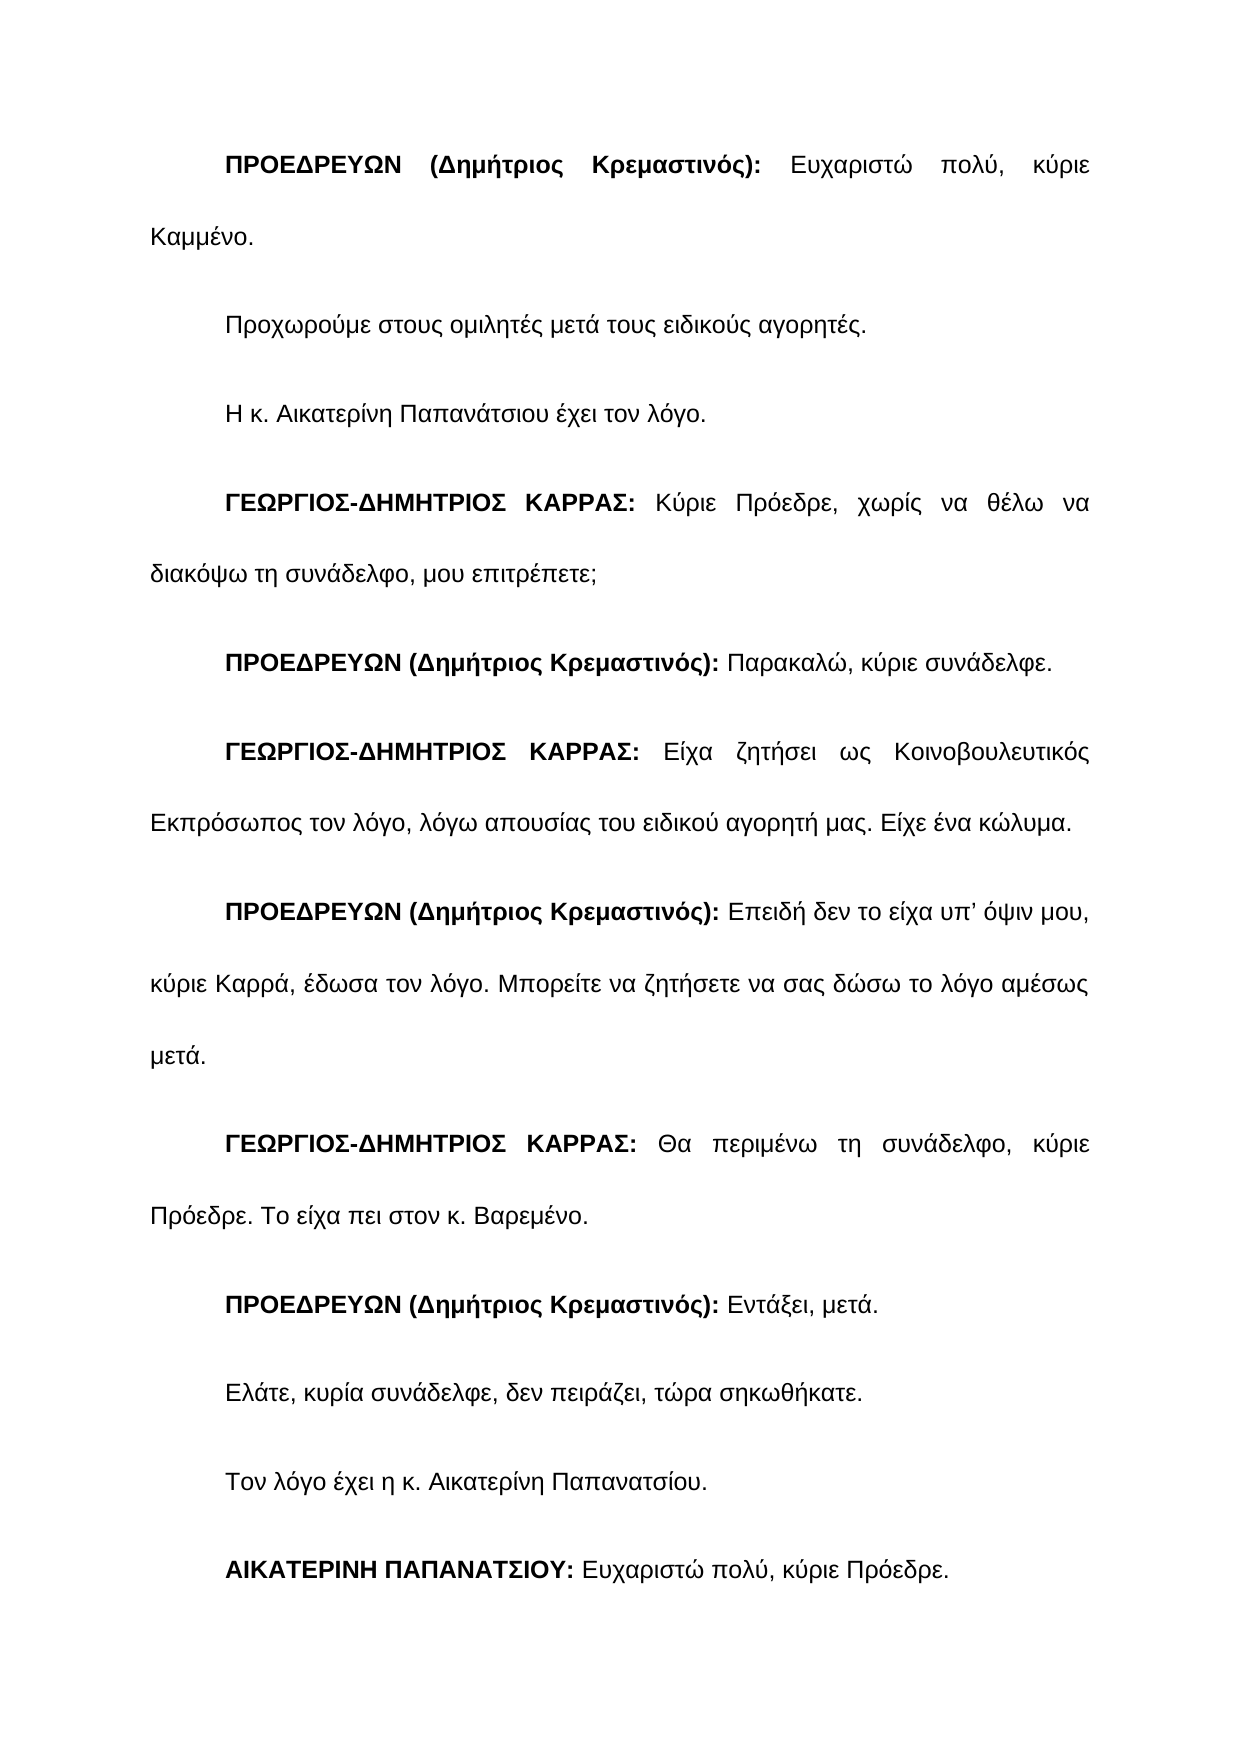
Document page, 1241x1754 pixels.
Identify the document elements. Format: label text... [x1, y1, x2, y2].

text ΠΡΟΕΔΡΕΥΩΝ (Δημήτριος Κρεμαστινός): Εντάξει, μετά. [150, 1289, 1090, 1318]
text Τον λόγο έχει η κ. Αικατερίνη Παπανατσίου. [150, 1467, 1090, 1495]
text ΠΡΟΕΔΡΕΥΩΝ (Δημήτριος Κρεμαστινός): Επειδή δεν το είχα υπ’ όψιν μου, κύριε Καρρά, έδωσα τον λόγο. Μπορείτε να ζητήσετε να σας δώσω το λόγο αμέσως μετά. [150, 897, 1090, 1069]
text Προχωρούμε στους ομιλητές μετά τους ειδικούς αγορητές. [150, 310, 1090, 339]
text ΠΡΟΕΔΡΕΥΩΝ (Δημήτριος Κρεμαστινός): Ευχαριστώ πολύ, κύριε Καμμένο. [150, 150, 1090, 251]
text ΠΡΟΕΔΡΕΥΩΝ (Δημήτριος Κρεμαστινός): Παρακαλώ, κύριε συνάδελφε. [150, 648, 1090, 677]
text ΑΙΚΑΤΕΡΙΝΗ ΠΑΠΑΝΑΤΣΙΟΥ: Ευχαριστώ πολύ, κύριε Πρόεδρε. [150, 1555, 1090, 1584]
text Ελάτε, κυρία συνάδελφε, δεν πειράζει, τώρα σηκωθήκατε. [150, 1378, 1090, 1407]
text ΓΕΩΡΓΙΟΣ-ΔΗΜΗΤΡΙΟΣ ΚΑΡΡΑΣ: Θα περιμένω τη συνάδελφο, κύριε Πρόεδρε. Το είχα πει στον κ. Βαρεμένο. [150, 1129, 1090, 1230]
text ΓΕΩΡΓΙΟΣ-ΔΗΜΗΤΡΙΟΣ ΚΑΡΡΑΣ: Κύριε Πρόεδρε, χωρίς να θέλω να διακόψω τη συνάδελφο, μου επιτρέπετε; [150, 487, 1090, 588]
text Η κ. Αικατερίνη Παπανάτσιου έχει τον λόγο. [150, 399, 1090, 428]
text ΓΕΩΡΓΙΟΣ-ΔΗΜΗΤΡΙΟΣ ΚΑΡΡΑΣ: Είχα ζητήσει ως Κοινοβουλευτικός Εκπρόσωπος τον λόγο, λόγω απουσίας του ειδικού αγορητή μας. Είχε ένα κώλυμα. [150, 736, 1090, 837]
